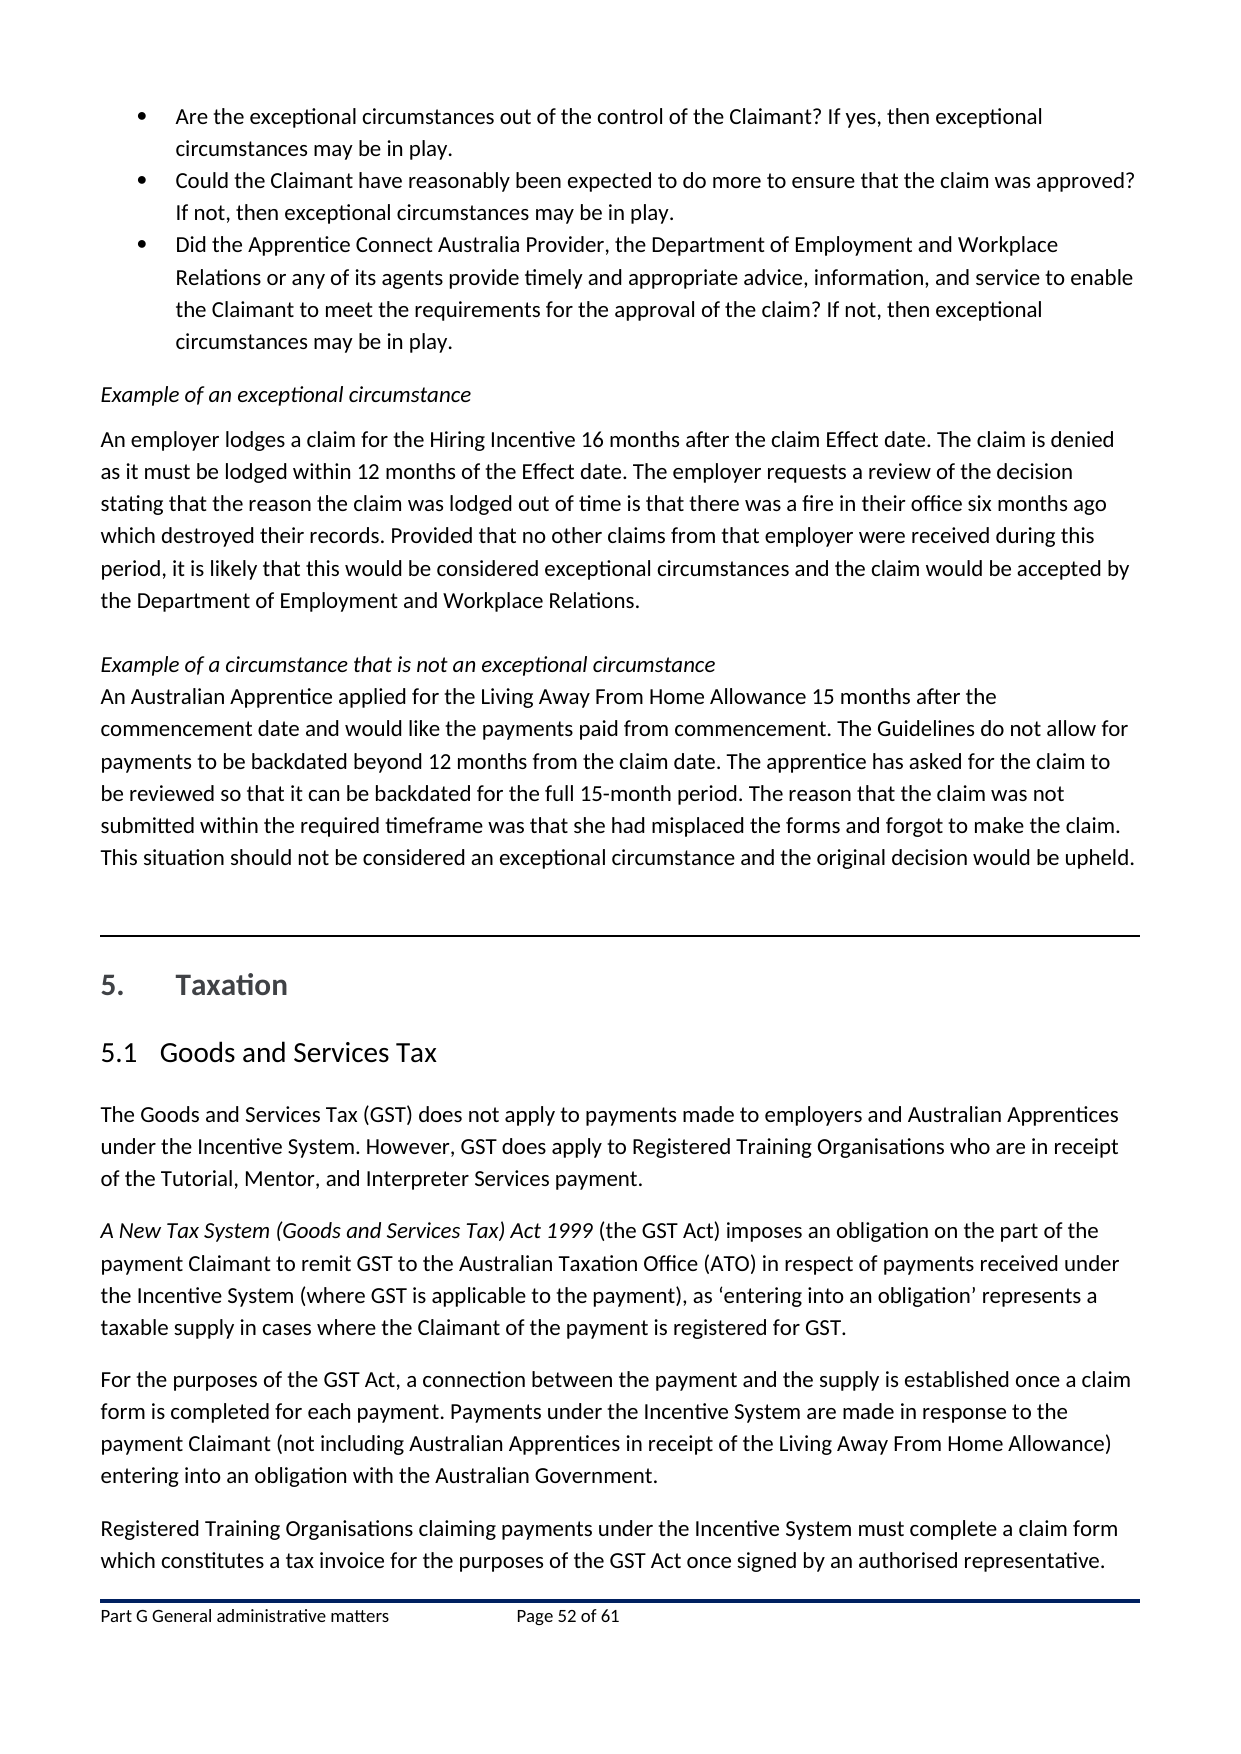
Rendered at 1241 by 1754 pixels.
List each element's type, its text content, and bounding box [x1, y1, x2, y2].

list Are the exceptional circumstances out of the control of the Claimant? If yes, then exceptional circumstances may be in play. [138, 102, 1140, 162]
text An employer lodges a claim for the Hiring Incentive 16 months after the claim Effect date. The claim is denied as it must be lodged within 12 months of the Effect date. The employer requests a review of the decision stating that the reason the claim was lodged out of time is that there was a fire in their office six months ago which destroyed their records. Provided that no other claims from that employer were received during this period, it is likely that this would be considered exceptional circumstances and the claim would be accepted by the Department of Employment and Workplace Relations. Example of a circumstance that is not an exceptional circumstance [100, 425, 1140, 678]
text The Goods and Services Tax (GST) does not apply to payments made to employers and Australian Apprentices under the Incentive System. However, GST does apply to Registered Training Organisations who are in receipt of the Tutorial, Mentor, and Interpreter Services payment. [100, 1100, 1140, 1193]
list Did the Apprentice Connect Australia Provider, the Department of Employment and Workplace Relations or any of its agents provide timely and appropriate advice, information, and service to enable the Claimant to meet the requirements for the approval of the claim? If not, then exceptional circumstances may be in play. [138, 231, 1140, 355]
text An Australian Apprentice applied for the Living Away From Home Allowance 15 months after the commencement date and would like the payments paid from commencement. The Guidelines do not allow for payments to be backdated beyond 12 months from the claim date. The apprentice has asked for the claim to be reviewed so that it can be backdated for the full 15-month period. The reason that the claim was not submitted within the required timeframe was that she had misplaced the forms and forgot to make the claim. This situation should not be considered an exceptional circumstance and the original decision would be upheld. [100, 682, 1140, 903]
text A New Tax System (Goods and Services Tax) Act 1999 (the GST Act) imposes an obligation on the part of the payment Claimant to remit GST to the Australian Taxation Office (ATO) in respect of payments received under the Incentive System (where GST is applicable to the payment), as ‘entering into an obligation’ represents a taxable supply in cases where the Claimant of the payment is registered for GST. [100, 1217, 1140, 1341]
list Could the Claimant have reasonably been expected to do more to ensure that the claim was approved? If not, then exceptional circumstances may be in play. [138, 166, 1140, 226]
text Example of an exceptional circumstance [100, 380, 1140, 408]
subtitle 5.1 Goods and Services Tax [100, 1034, 1140, 1070]
text For the purposes of the GST Act, a connection between the payment and the supply is established once a claim form is completed for each payment. Payments under the Incentive System are made in response to the payment Claimant (not including Australian Apprentices in receipt of the Living Away From Home Allowance) entering into an obligation with the Australian Government. [100, 1365, 1140, 1490]
subtitle Taxation [100, 966, 1140, 1004]
text Registered Training Organisations claiming payments under the Incentive System must complete a claim form which constitutes a tax invoice for the purposes of the GST Act once signed by an authorised representative. [100, 1514, 1140, 1574]
